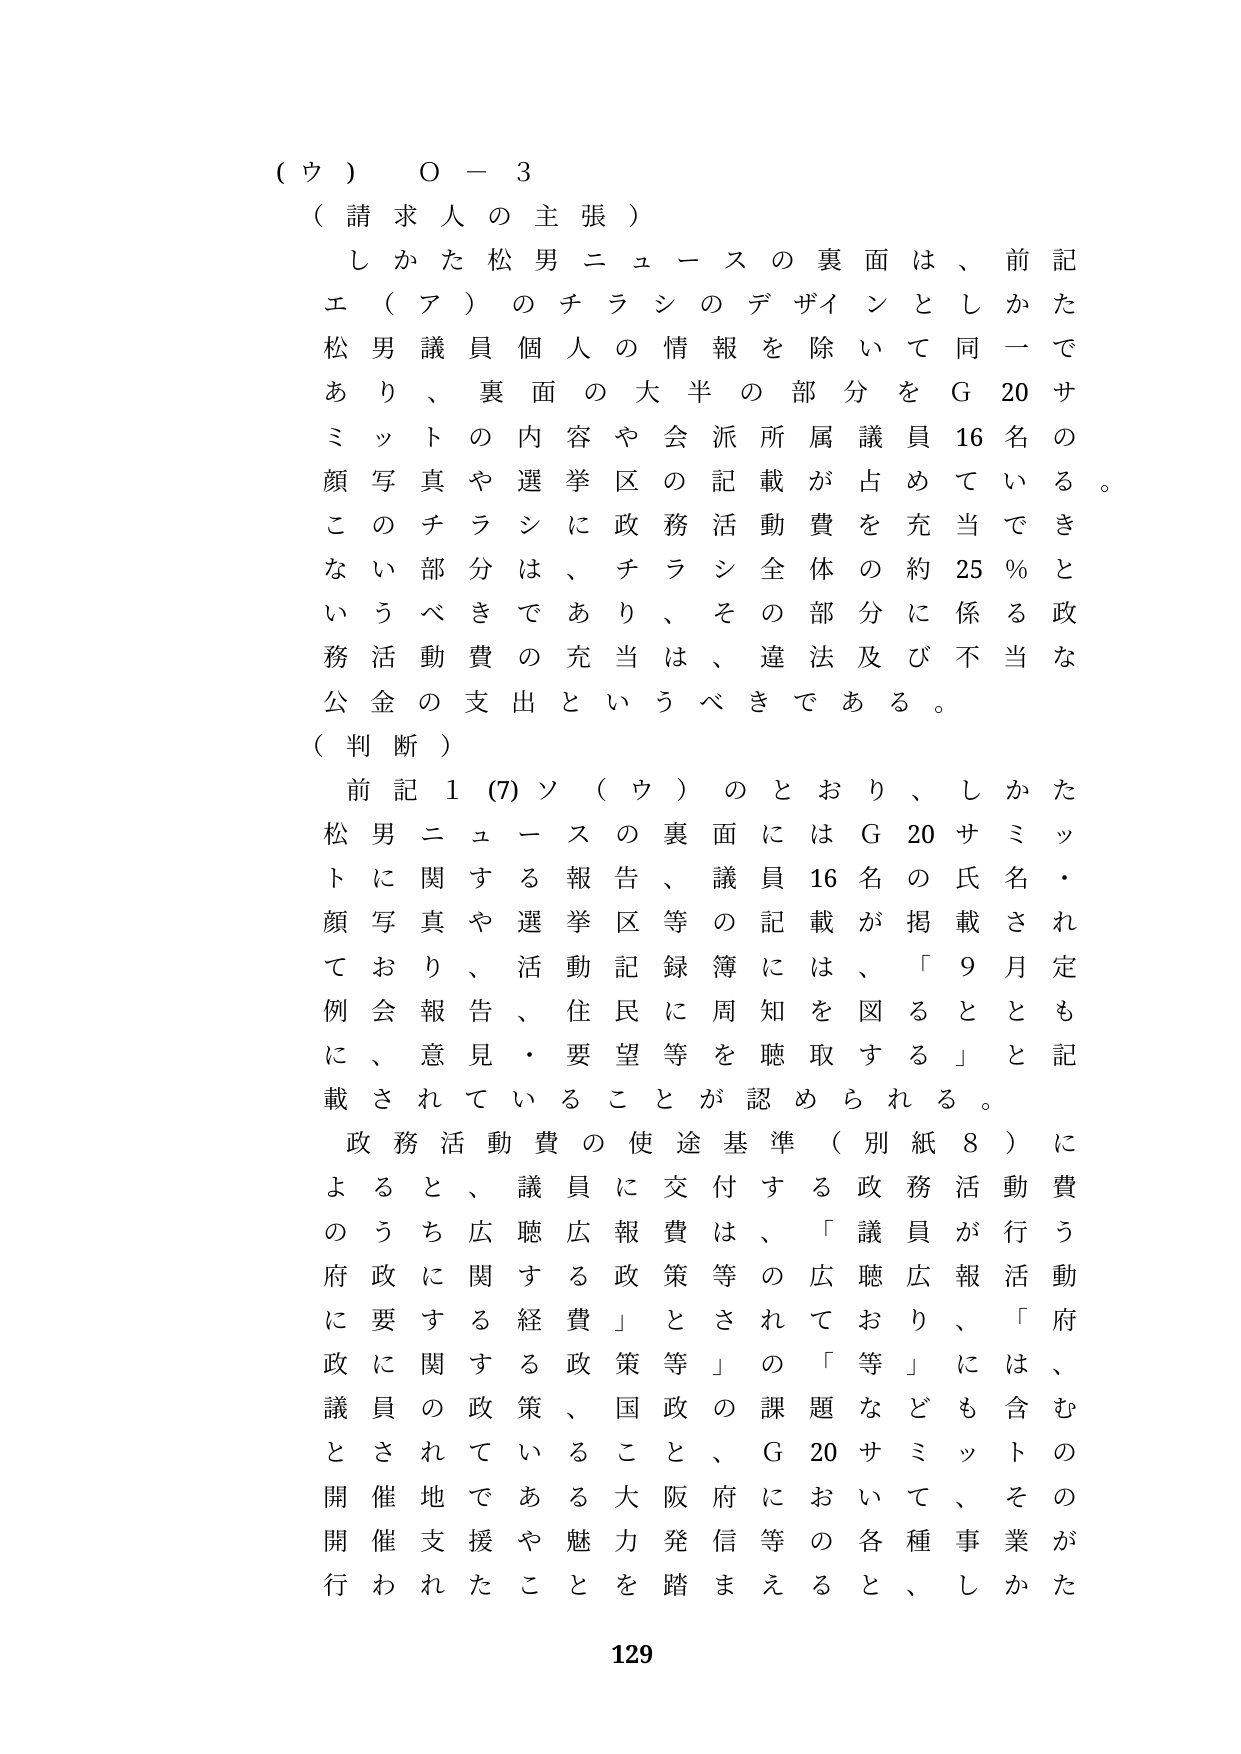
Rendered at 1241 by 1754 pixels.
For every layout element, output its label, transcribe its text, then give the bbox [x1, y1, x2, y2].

text （判断） [276, 722, 1100, 767]
text しかた松男ニュースの裏面は、前記エ（ア）のチラシのデザインとしかた松男議員個人の情報を除いて同一であり、裏面の大半の部分をＧ20サミットの内容や会派所属議員16名の顔写真や選挙区の記載が占めている。このチラシに政務活動費を充当できない部分は、チラシ全体の約25％というべきであり、その部分に係る政務活動費の充当は、違法及び不当な公金の支出というべきである。 [300, 237, 1100, 722]
text (ウ) Ｏ－３ [252, 148, 1100, 192]
text 前記１(7)ソ（ウ）のとおり、しかた松男ニュースの裏面にはＧ20サミットに関する報告、議員16名の氏名・顔写真や選挙区等の記載が掲載されており、活動記録簿には、「９月定例会報告、住民に周知を図るとともに、意見・要望等を聴取する」と記載されていることが認められる。 [300, 767, 1100, 1120]
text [300, 1120, 1100, 1606]
text （請求人の主張） [276, 192, 1100, 237]
